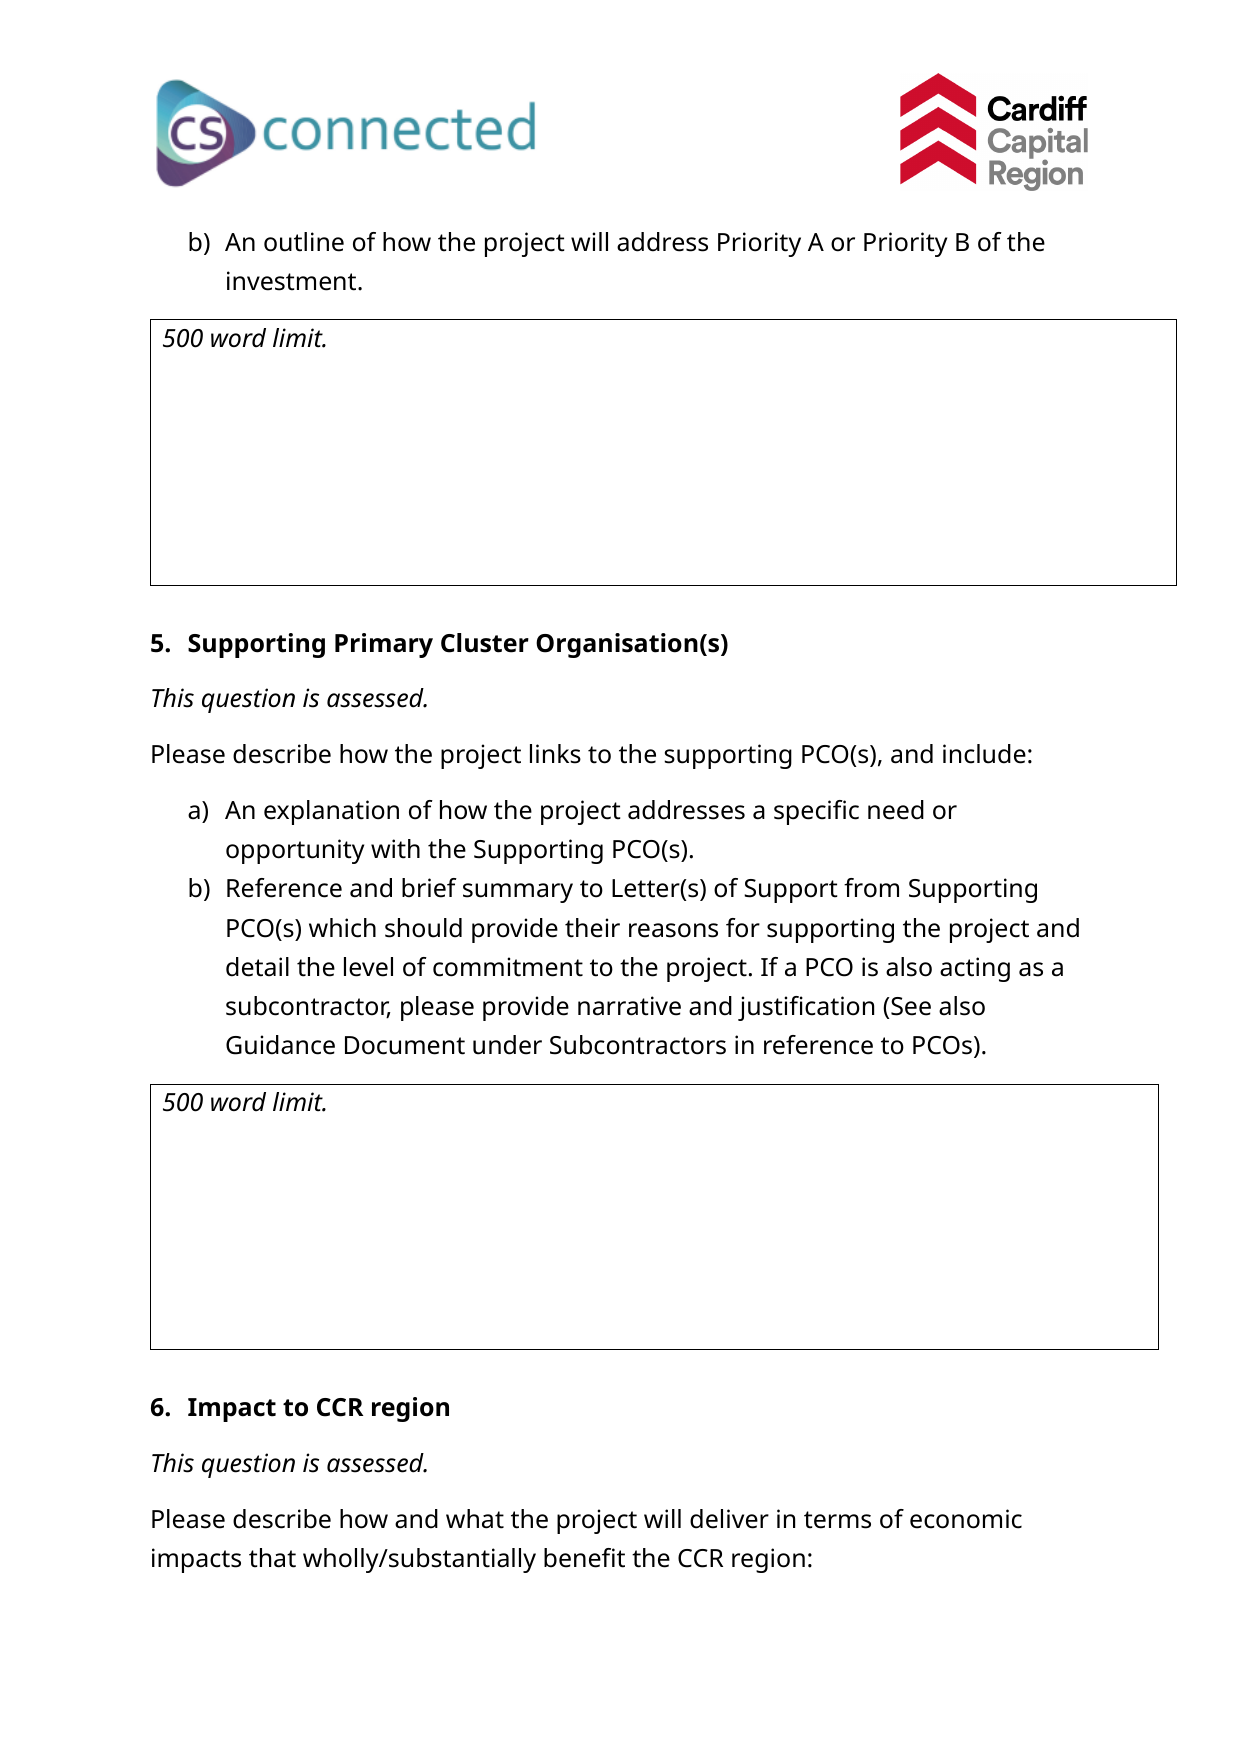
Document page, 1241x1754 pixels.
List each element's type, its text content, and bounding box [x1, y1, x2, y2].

text This question is assessed. [150, 681, 1090, 715]
list Impact to CCR region [150, 1389, 1090, 1424]
table_header 500 word limit. [151, 320, 1176, 585]
table_header 500 word limit. [151, 1085, 1158, 1349]
picture [150, 74, 544, 191]
list Reference and brief summary to Letter(s) of Support from Supporting PCO(s) which should provide their reasons for supporting the project and detail the level of commitment to the project. If a PCO is also acting as a subcontractor, please provide narrative and justification (See also Guidance Document under Subcontractors in reference to PCOs). [187, 871, 1090, 1062]
text Please describe how and what the project will deliver in terms of economic impacts that wholly/substantially benefit the CCR region: [150, 1501, 1090, 1574]
picture [900, 73, 1088, 191]
text This question is assessed. [150, 1445, 1090, 1479]
list An explanation of how the project addresses a specific need or opportunity with the Supporting PCO(s). [187, 793, 1090, 866]
list An outline of how the project will address Priority A or Priority B of the investment. [187, 224, 1090, 298]
list Supporting Primary Cluster Organisation(s) [150, 625, 1090, 659]
text Please describe how the project links to the supporting PCO(s), and include: [150, 737, 1090, 771]
